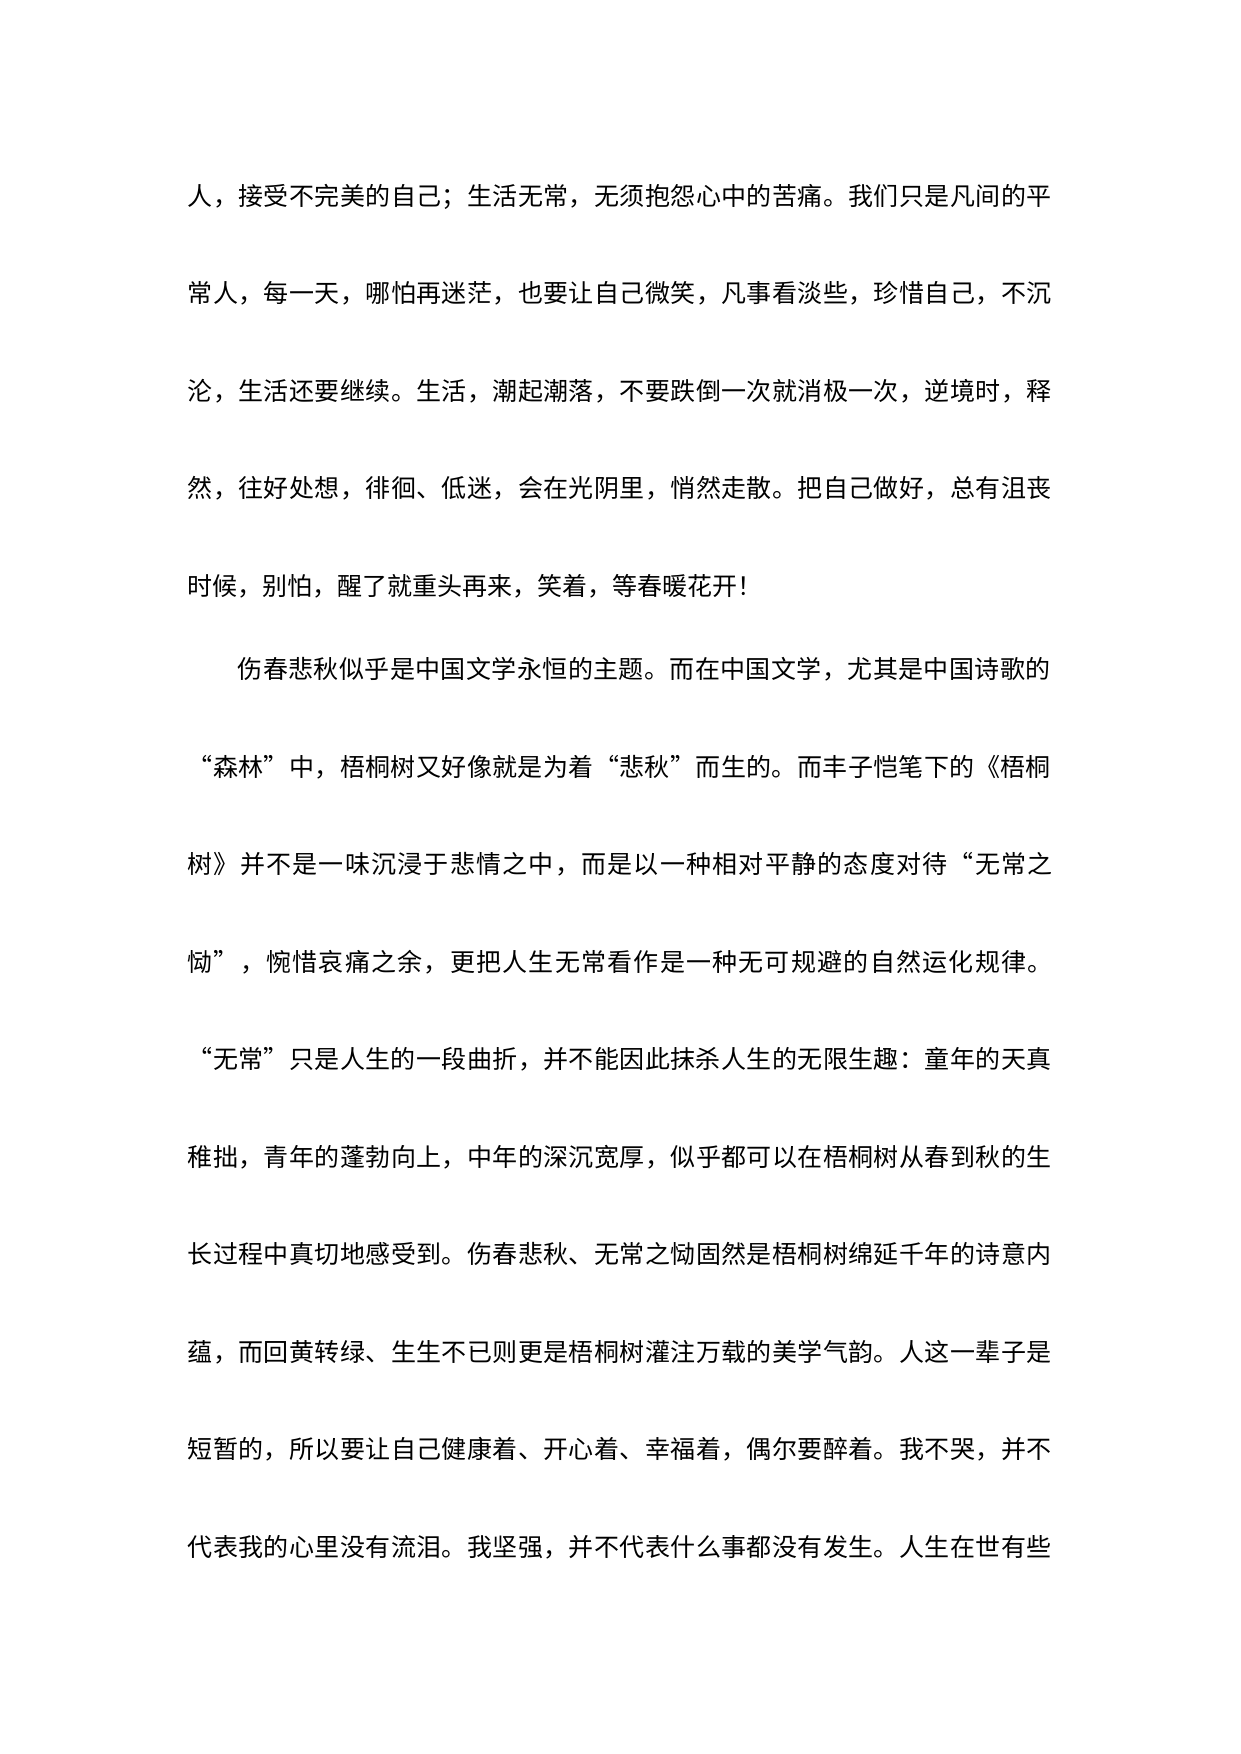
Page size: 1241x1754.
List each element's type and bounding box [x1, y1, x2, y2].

text [187, 162, 1053, 617]
text [187, 635, 1053, 1578]
